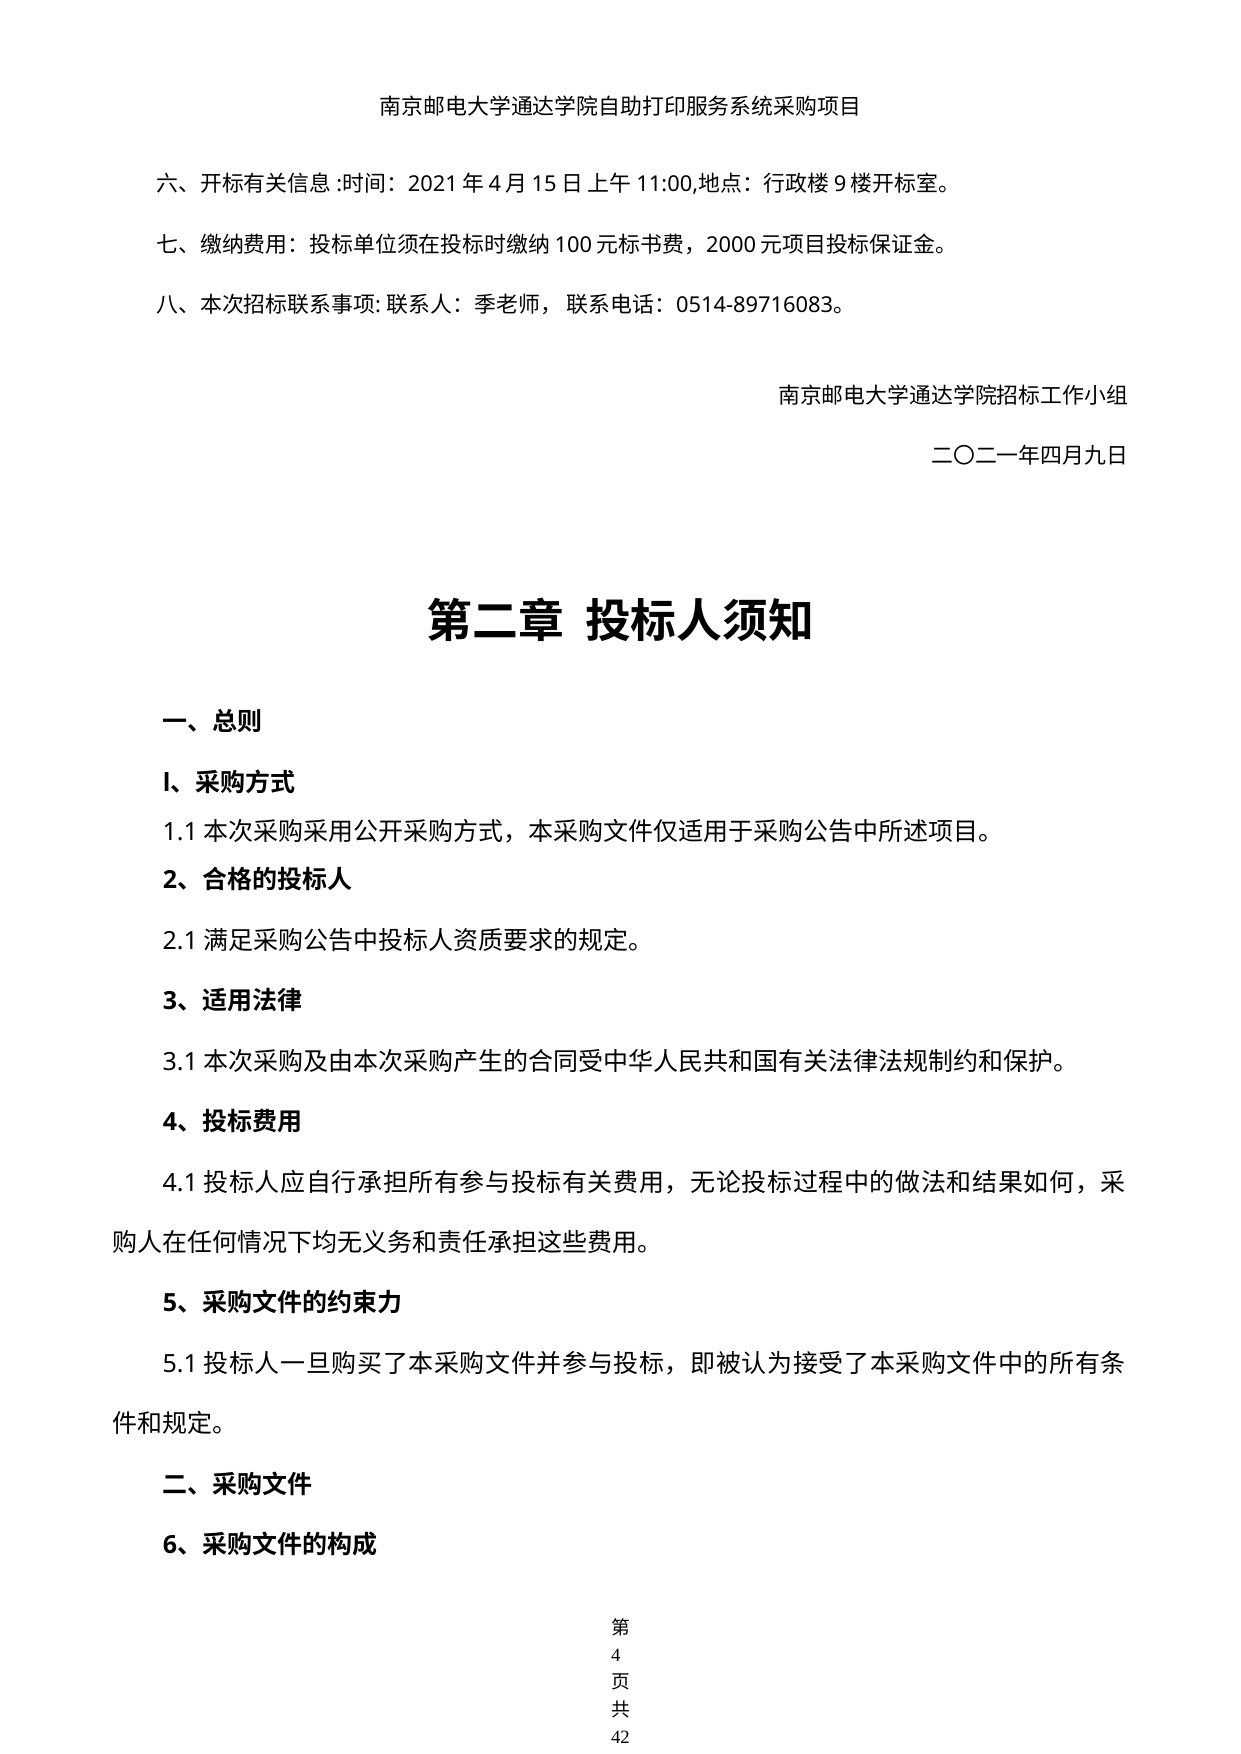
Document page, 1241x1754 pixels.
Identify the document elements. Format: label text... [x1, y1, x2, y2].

text 5.1投标人一旦购买了本采购文件并参与投标，即被认为接受了本采购文件中的所有条件和规定。 [112, 1331, 1128, 1452]
text 5、采购文件的约束力 [112, 1271, 1128, 1331]
text 南京邮电大学通达学院招标工作小组 [112, 363, 1128, 424]
text 二、采购文件 [112, 1452, 1128, 1512]
text 6、采购文件的构成 [112, 1512, 1128, 1573]
text l、采购方式 [112, 750, 1128, 810]
text 3、适用法律 [112, 969, 1128, 1029]
text 六、开标有关信息 :时间：2021年4月15日 上午 11:00,地点：行政楼9楼开标室。 [112, 152, 1128, 212]
text 3.1本次采购及由本次采购产生的合同受中华人民共和国有关法律法规制约和保护。 [112, 1029, 1128, 1089]
text 1.1本次采购采用公开采购方式，本采购文件仅适用于采购公告中所述项目。 [112, 810, 1128, 848]
text 二〇二一年四月九日 [112, 424, 1128, 484]
text 七、缴纳费用：投标单位须在投标时缴纳100元标书费，2000元项目投标保证金。 [112, 212, 1128, 273]
text 2.1满足采购公告中投标人资质要求的规定。 [112, 908, 1128, 969]
text 4.1投标人应自行承担所有参与投标有关费用，无论投标过程中的做法和结果如何，采购人在任何情况下均无义务和责任承担这些费用。 [112, 1150, 1128, 1271]
text 2、合格的投标人 [112, 848, 1128, 908]
subtitle 第二章 投标人须知 [112, 572, 1128, 662]
text 一、总则 [112, 689, 1128, 750]
text 八、本次招标联系事项: 联系人：季老师， 联系电话：0514-89716083。 [112, 273, 1128, 333]
text 4、投标费用 [112, 1089, 1128, 1150]
